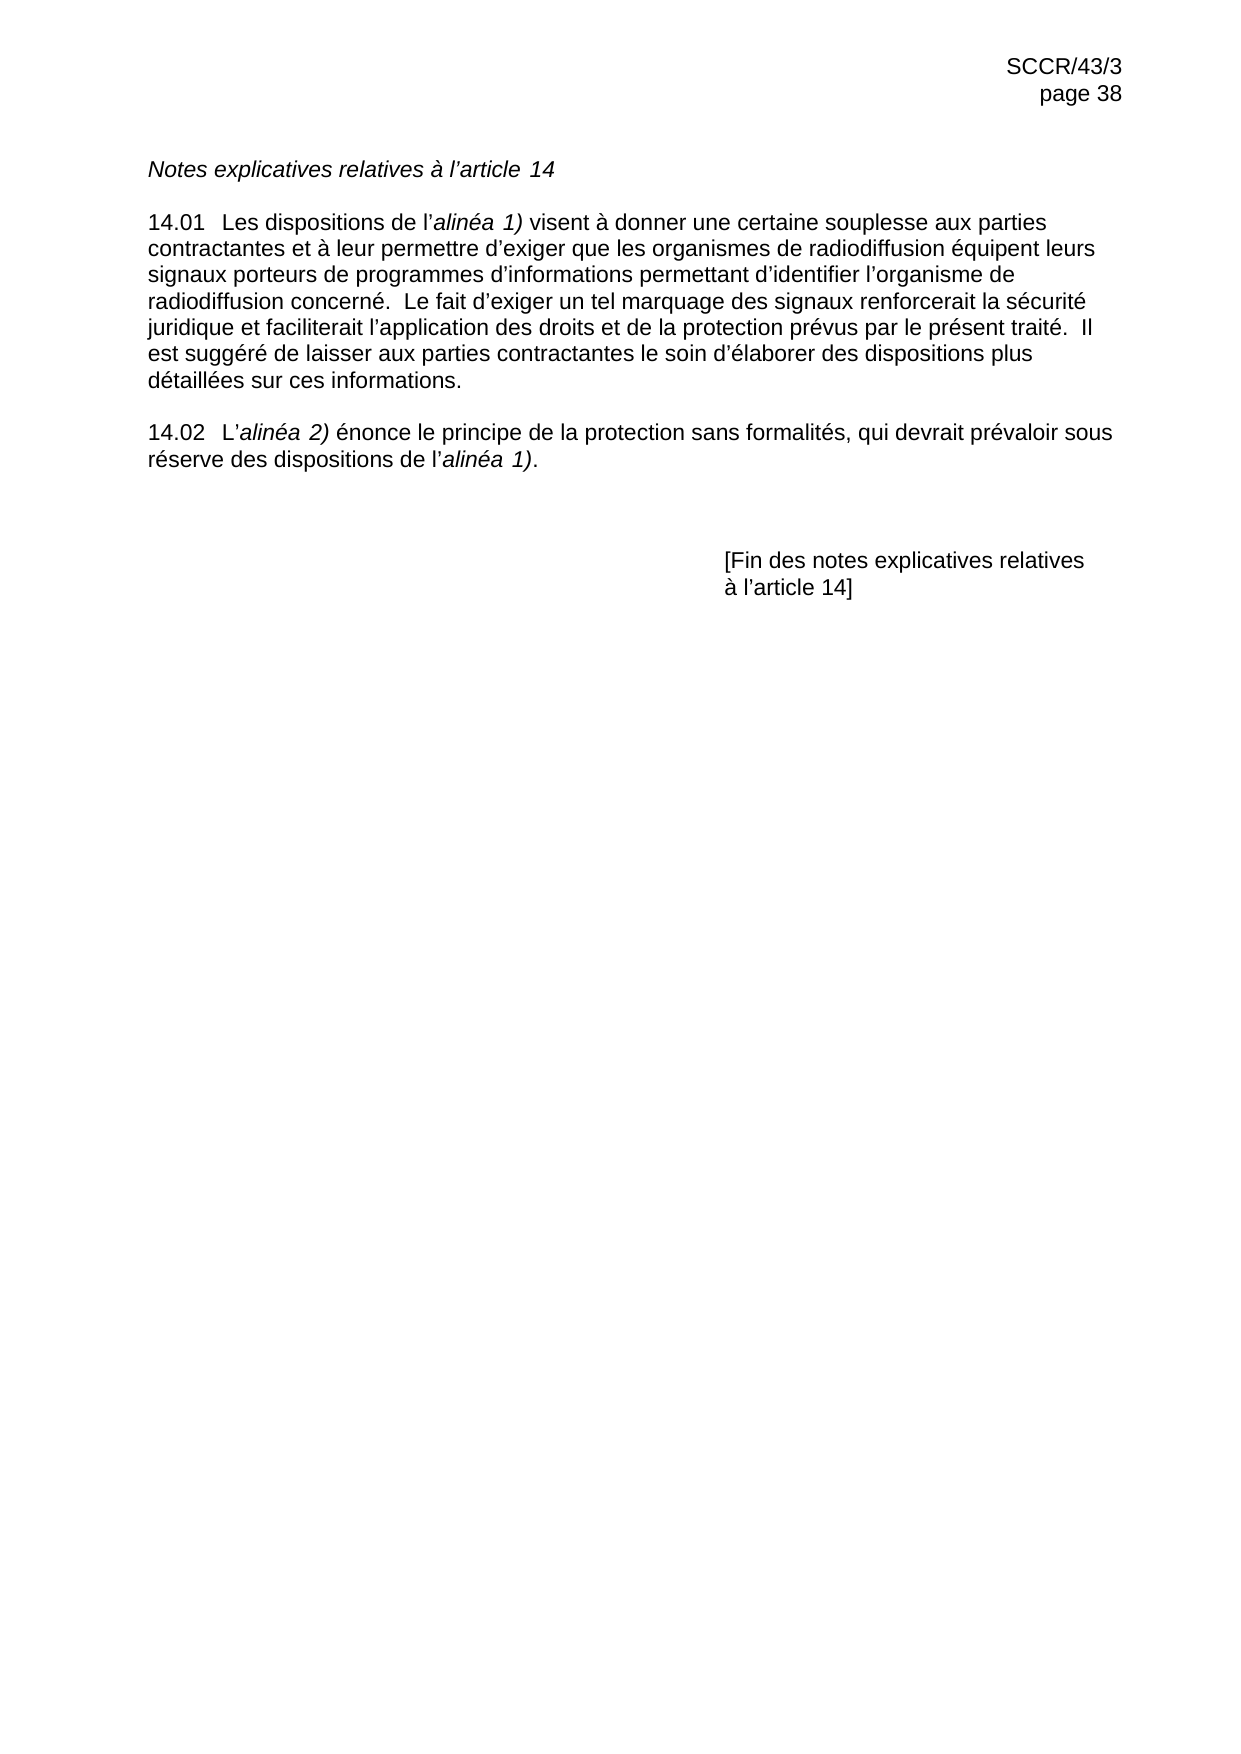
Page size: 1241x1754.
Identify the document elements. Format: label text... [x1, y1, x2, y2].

text 14.02 L’alinéa 2) énonce le principe de la protection sans formalités, qui devrait prévaloir sous réserve des dispositions de l’alinéa 1). [148, 419, 1122, 472]
text [Fin des notes explicatives relatives à l’article 14] [724, 547, 1122, 600]
text 14.01 Les dispositions de l’alinéa 1) visent à donner une certaine souplesse aux parties contractantes et à leur permettre d’exiger que les organismes de radiodiffusion équipent leurs signaux porteurs de programmes d’informations permettant d’identifier l’organisme de radiodiffusion concerné. Le fait d’exiger un tel marquage des signaux renforcerait la sécurité juridique et faciliterait l’application des droits et de la protection prévus par le présent traité. Il est suggéré de laisser aux parties contractantes le soin d’élaborer des dispositions plus détaillées sur ces informations. [148, 208, 1122, 393]
text Notes explicatives relatives à l’article 14 [148, 156, 1122, 182]
